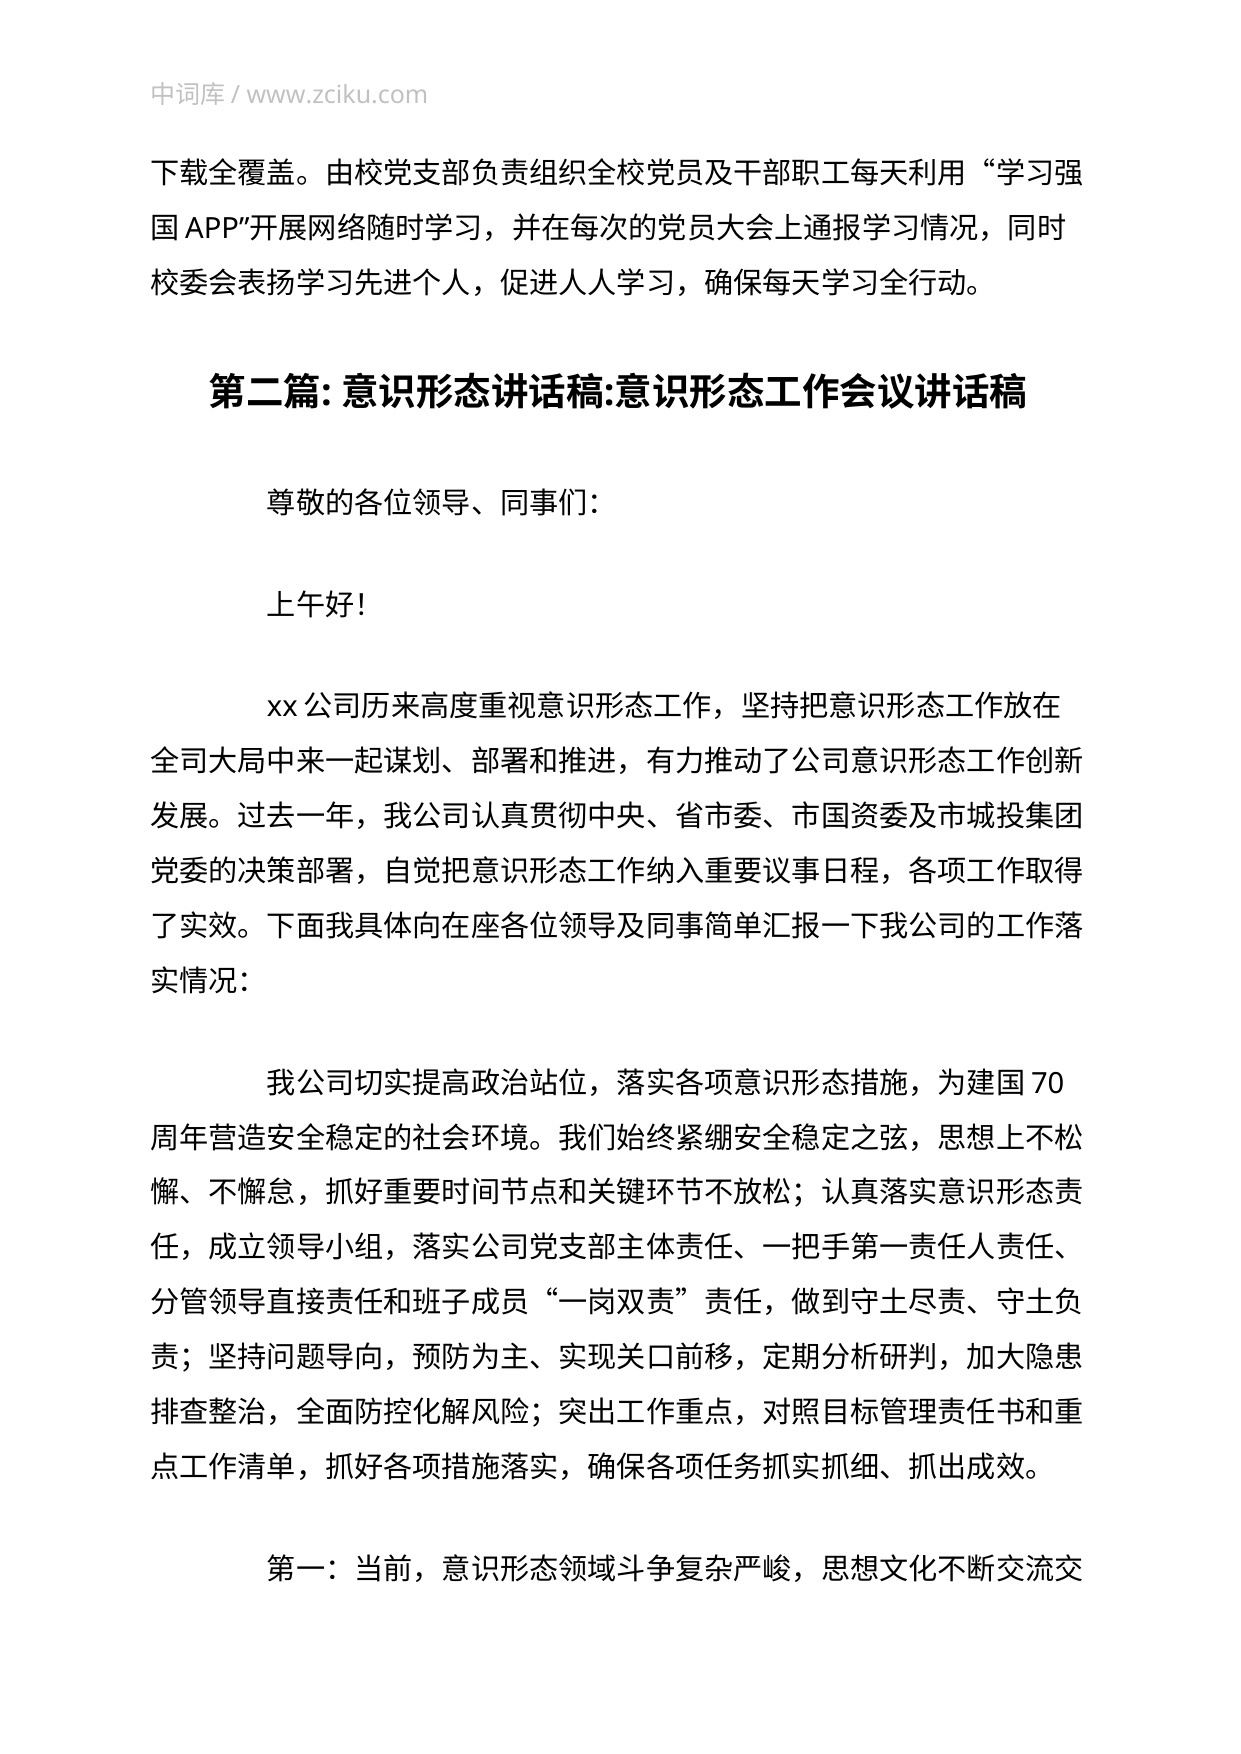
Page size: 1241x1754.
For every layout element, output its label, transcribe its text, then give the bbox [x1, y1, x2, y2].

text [150, 1545, 1090, 1588]
text 我公司切实提高政治站位，落实各项意识形态措施，为建国70周年营造安全稳定的社会环境。我们始终紧绷安全稳定之弦，思想上不松懈、不懈怠，抓好重要时间节点和关键环节不放松；认真落实意识形态责任，成立领导小组，落实公司党支部主体责任、一把手第一责任人责任、分管领导直接责任和班子成员“一岗双责”责任，做到守土尽责、守土负责；坚持问题导向，预防为主、实现关口前移，定期分析研判，加大隐患排查整治，全面防控化解风险；突出工作重点，对照目标管理责任书和重点工作清单，抓好各项措施落实，确保各项任务抓实抓细、抓出成效。 [150, 1059, 1090, 1486]
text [150, 150, 1090, 302]
text 尊敬的各位领导、同事们： [150, 479, 1090, 522]
text xx公司历来高度重视意识形态工作，坚持把意识形态工作放在全司大局中来一起谋划、部署和推进，有力推动了公司意识形态工作创新发展。过去一年，我公司认真贯彻中央、省市委、市国资委及市城投集团党委的决策部署，自觉把意识形态工作纳入重要议事日程，各项工作取得了实效。下面我具体向在座各位领导及同事简单汇报一下我公司的工作落实情况： [150, 683, 1090, 1000]
text 第二篇: 意识形态讲话稿:意识形态工作会议讲话稿 [150, 362, 1090, 416]
text 上午好！ [150, 581, 1090, 623]
